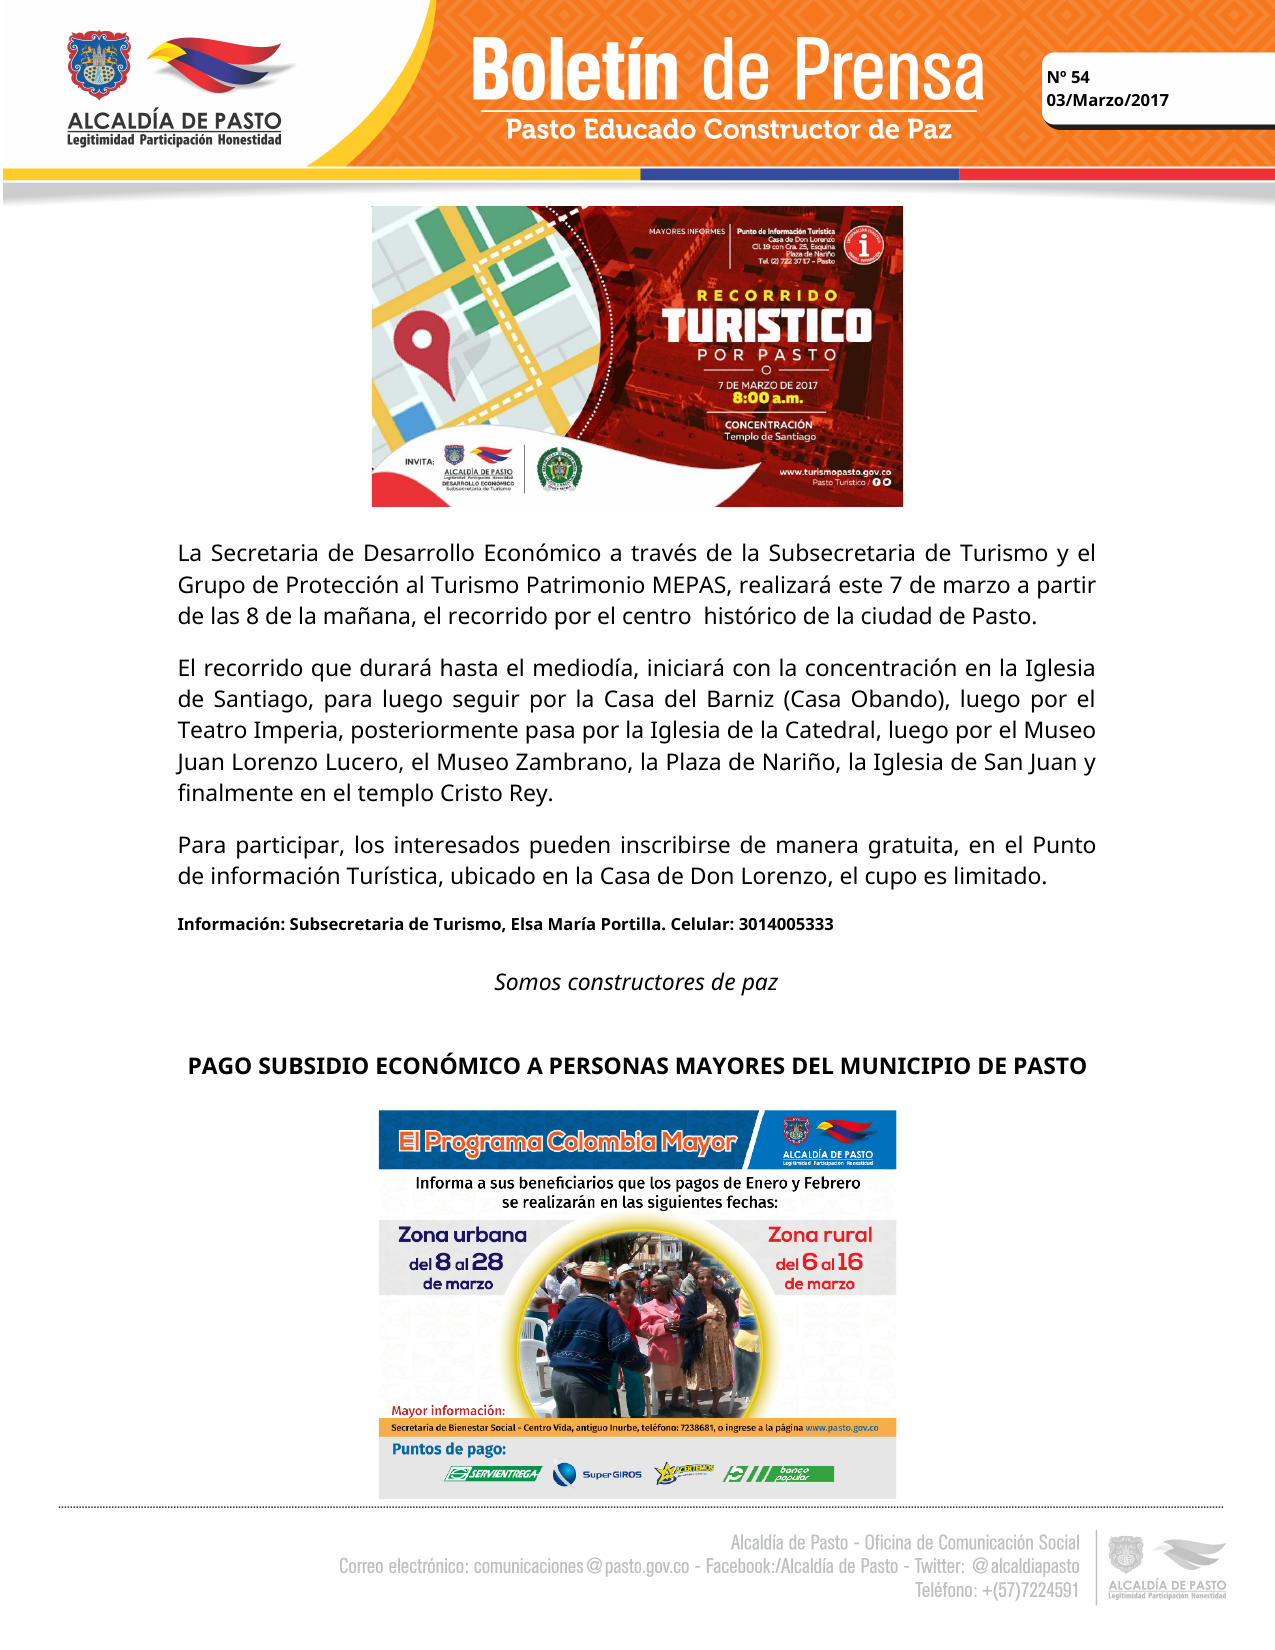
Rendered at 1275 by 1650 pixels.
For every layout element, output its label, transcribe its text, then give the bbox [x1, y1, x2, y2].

picture [3, 0, 1275, 507]
text La Secretaria de Desarrollo Económico a través de la Subsecretaria de Turismo y el Grupo de Protección al Turismo Patrimonio MEPAS, realizará este 7 de marzo a partir de las 8 de la mañana, el recorrido por el centro histórico de la ciudad de Pasto. [177, 537, 1098, 631]
text Somos constructores de paz [177, 966, 1098, 998]
picture [378, 1110, 897, 1499]
text Información: Subsecretaria de Turismo, Elsa María Portilla. Celular: 3014005333 [177, 912, 1098, 935]
text PAGO SUBSIDIO ECONÓMICO A PERSONAS MAYORES DEL MUNICIPIO DE PASTO [177, 1050, 1098, 1081]
picture [3, 1502, 1275, 1646]
text Para participar, los interesados pueden inscribirse de manera gratuita, en el Punto de información Turística, ubicado en la Casa de Don Lorenzo, el cupo es limitado. [177, 829, 1098, 892]
text El recorrido que durará hasta el mediodía, iniciará con la concentración en la Iglesia de Santiago, para luego seguir por la Casa del Barniz (Casa Obando), luego por el Teatro Imperia, posteriormente pasa por la Iglesia de la Catedral, luego por el Museo Juan Lorenzo Lucero, el Museo Zambrano, la Plaza de Nariño, la Iglesia de San Juan y finalmente en el templo Cristo Rey. [177, 652, 1098, 808]
